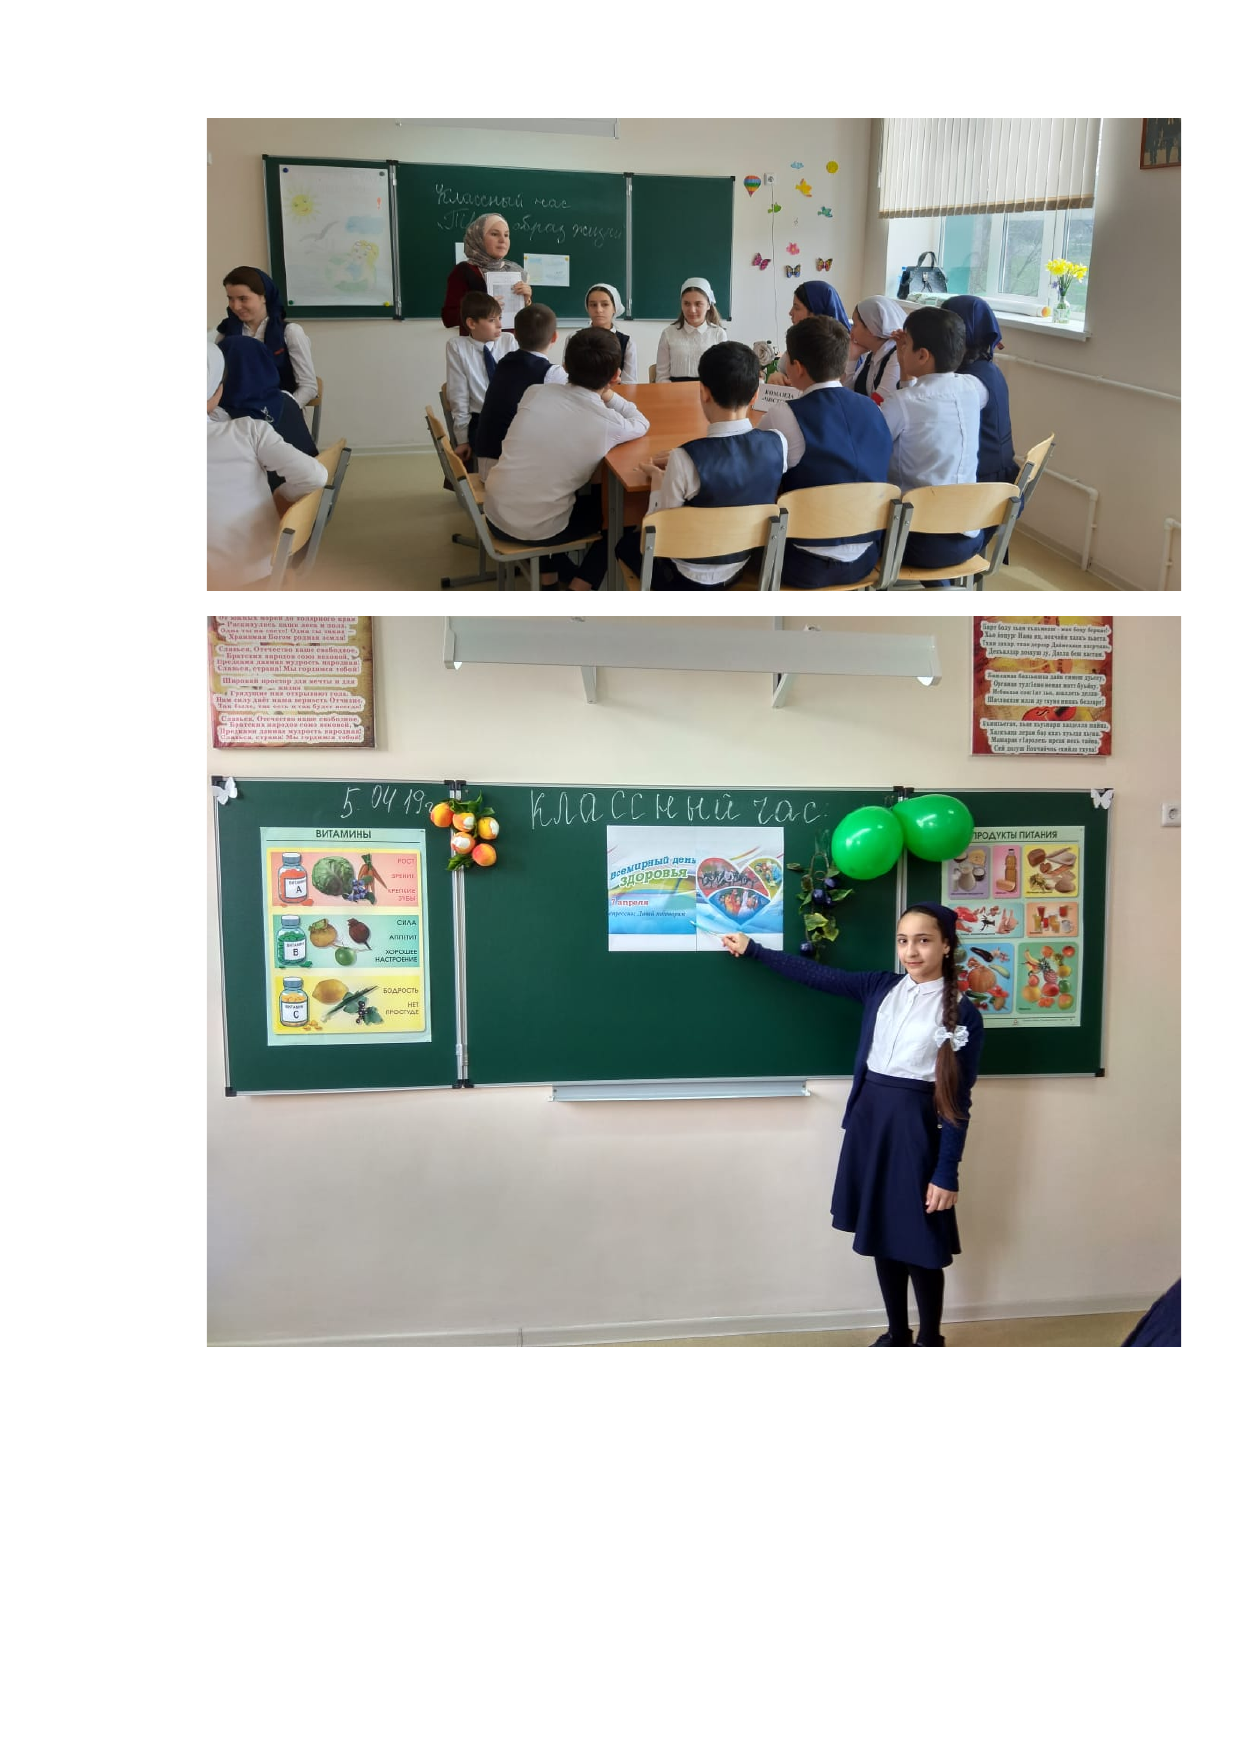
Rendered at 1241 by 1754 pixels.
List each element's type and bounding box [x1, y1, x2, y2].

picture [206, 118, 1182, 591]
picture [206, 616, 1182, 1347]
